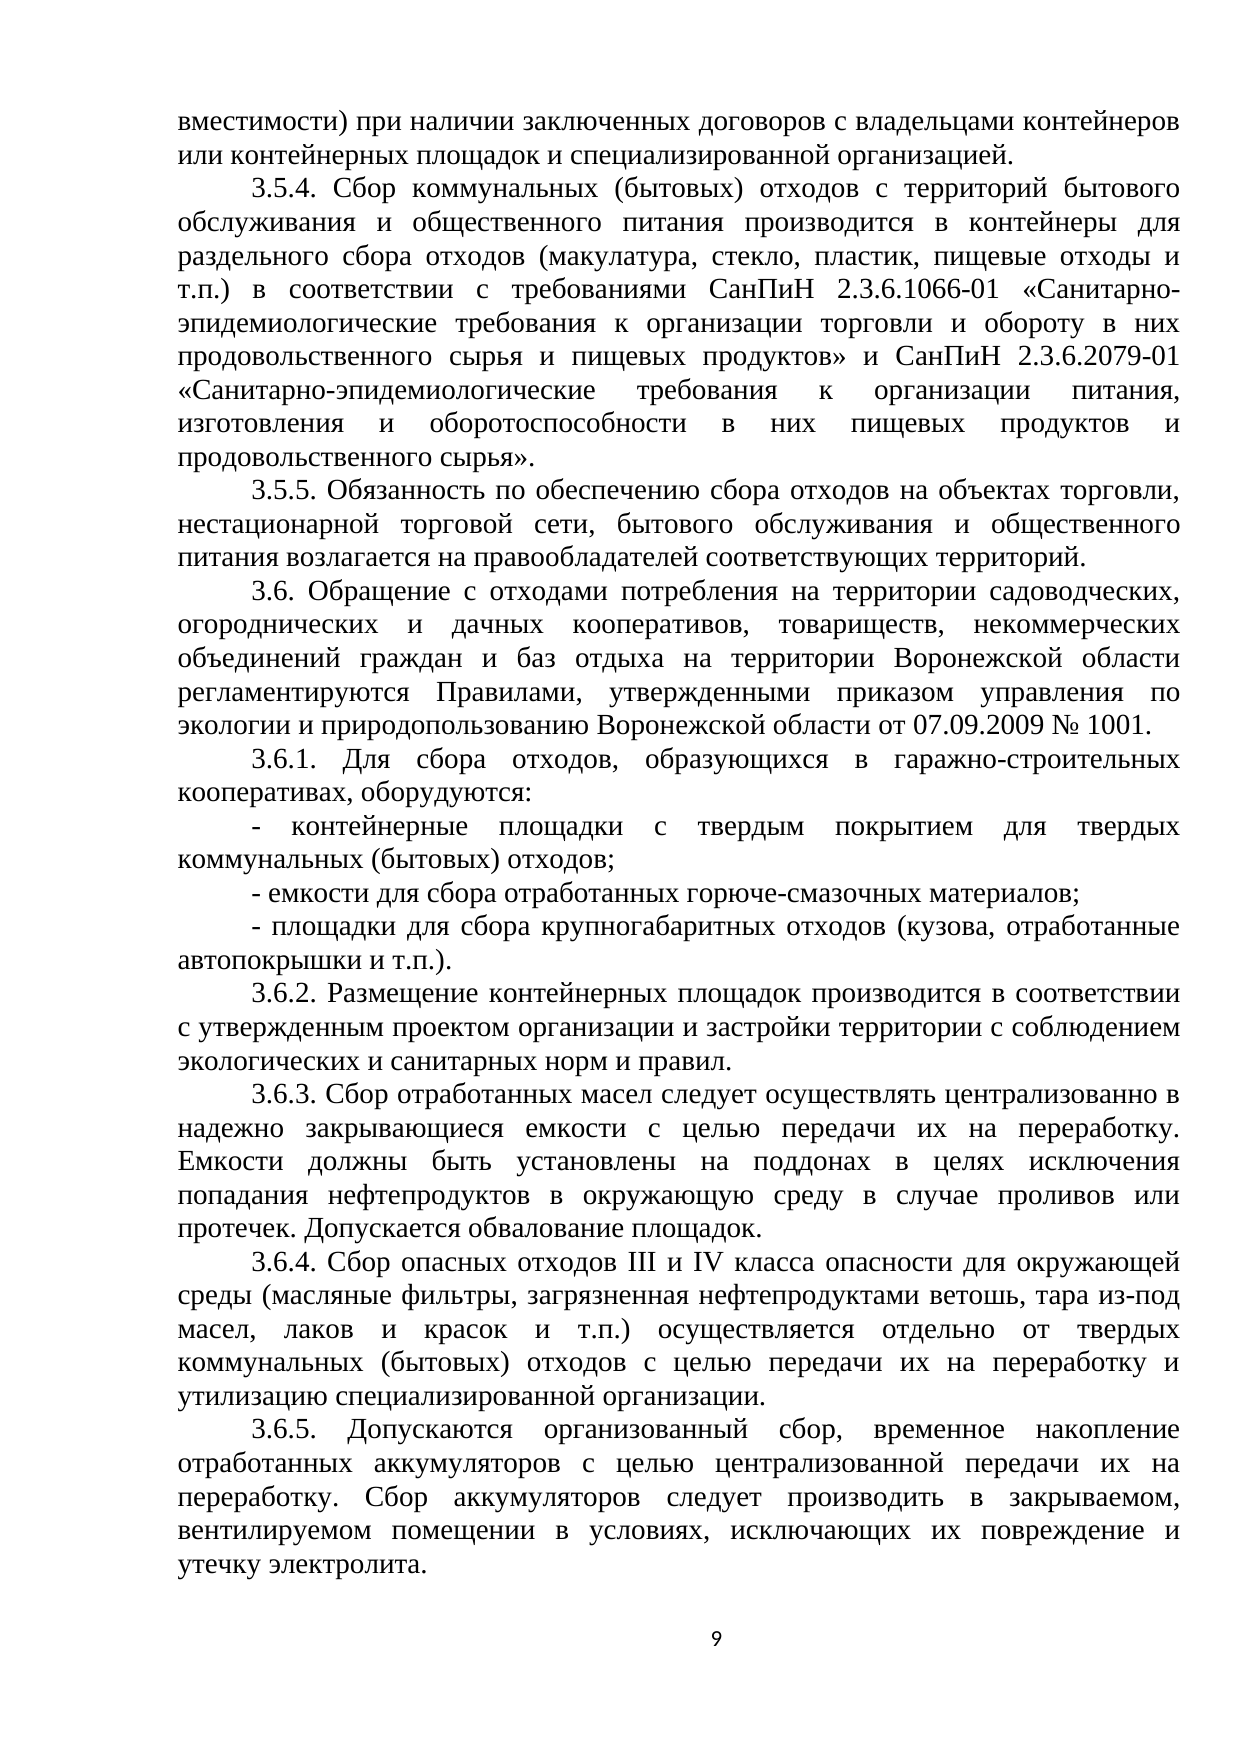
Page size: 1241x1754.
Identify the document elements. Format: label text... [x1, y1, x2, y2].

text 3.6.2. Размещение контейнерных площадок производится в соответствии с утвержденным проектом организации и застройки территории с соблюдением экологических и санитарных норм и правил. [177, 976, 1181, 1076]
text 3.6.1. Для сбора отходов, образующихся в гаражно-строительных кооперативах, оборудуются: [177, 741, 1181, 808]
text - контейнерные площадки с твердым покрытием для твердых коммунальных (бытовых) отходов; [177, 808, 1181, 875]
text 3.6.3. Сбор отработанных масел следует осуществлять централизованно в надежно закрывающиеся емкости с целью передачи их на переработку. Емкости должны быть установлены на поддонах в целях исключения попадания нефтепродуктов в окружающую среду в случае проливов или протечек. Допускается обвалование площадок. [177, 1076, 1181, 1244]
text - площадки для сбора крупногабаритных отходов (кузова, отработанные автопокрышки и т.п.). [177, 908, 1181, 976]
text 3.5.5. Обязанность по обеспечению сбора отходов на объектах торговли, нестационарной торговой сети, бытового обслуживания и общественного питания возлагается на правообладателей соответствующих территорий. [177, 472, 1181, 573]
text 3.6.5. Допускаются организованный сбор, временное накопление отработанных аккумуляторов с целью централизованной передачи их на переработку. Сбор аккумуляторов следует производить в закрываемом, вентилируемом помещении в условиях, исключающих их повреждение и утечку электролита. [177, 1412, 1181, 1579]
text 3.6. Обращение с отходами потребления на территории садоводческих, огороднических и дачных кооперативов, товариществ, некоммерческих объединений граждан и баз отдыха на территории Воронежской области регламентируются Правилами, утвержденными приказом управления по экологии и природопользованию Воронежской области от 07.09.2009 № 1001. [177, 573, 1181, 741]
text 3.6.4. Сбор опасных отходов III и IV класса опасности для окружающей среды (масляные фильтры, загрязненная нефтепродуктами ветошь, тара из-под масел, лаков и красок и т.п.) осуществляется отдельно от твердых коммунальных (бытовых) отходов с целью передачи их на переработку и утилизацию специализированной организации. [177, 1244, 1181, 1412]
text 3.5.4. Сбор коммунальных (бытовых) отходов с территорий бытового обслуживания и общественного питания производится в контейнеры для раздельного сбора отходов (макулатура, стекло, пластик, пищевые отходы и т.п.) в соответствии с требованиями СанПиН 2.3.6.1066-01 «Санитарно-эпидемиологические требования к организации торговли и обороту в них продовольственного сырья и пищевых продуктов» и СанПиН 2.3.6.2079-01 «Санитарно-эпидемиологические требования к организации питания, изготовления и оборотоспособности в них пищевых продуктов и продовольственного сырья». [177, 171, 1181, 472]
text - емкости для сбора отработанных горюче-смазочных материалов; [177, 875, 1181, 908]
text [177, 103, 1181, 171]
